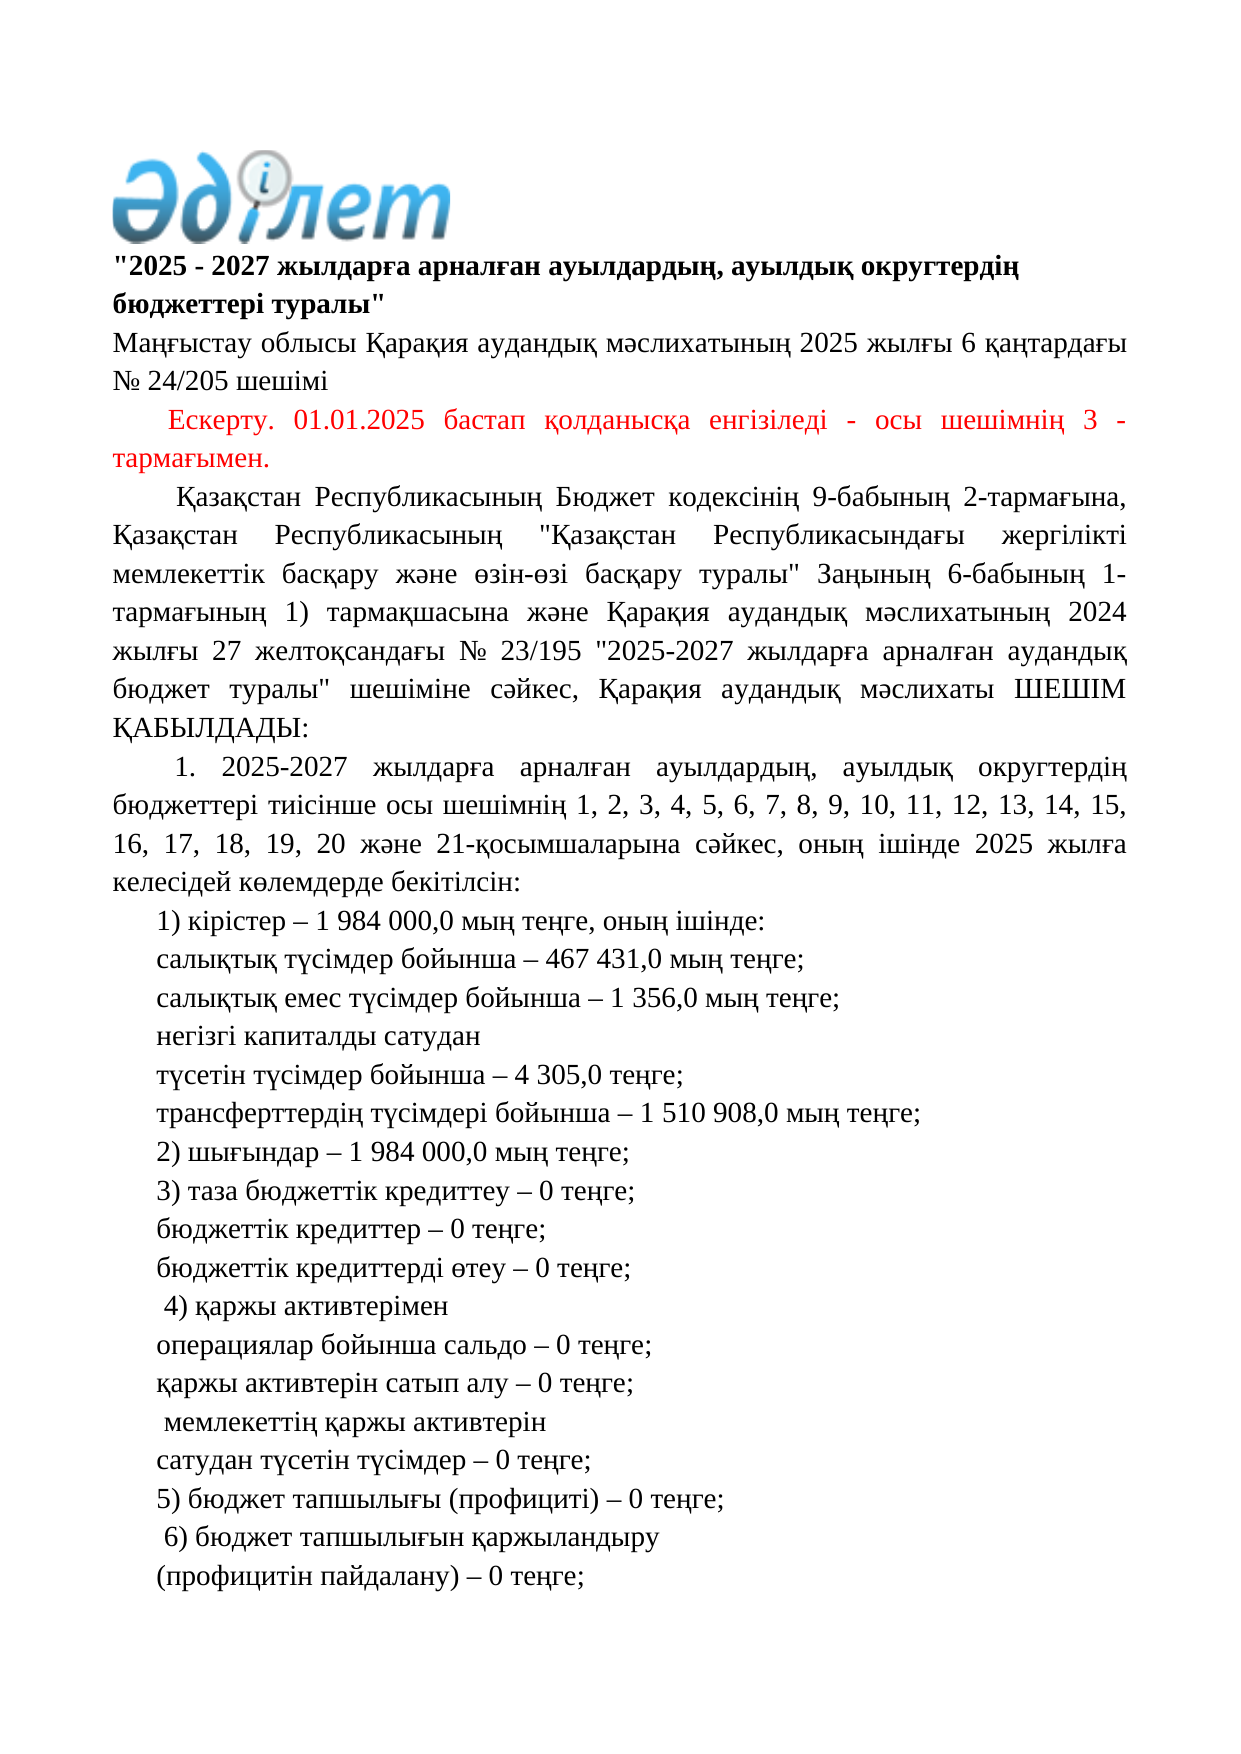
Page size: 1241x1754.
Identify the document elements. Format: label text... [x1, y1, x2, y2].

text трансферттердің түсімдері бойынша – 1 510 908,0 мың теңге; [112, 1096, 1128, 1129]
text операциялар бойынша сальдо – 0 теңге; [112, 1327, 1128, 1360]
text 6) бюджет тапшылығын қаржыландыру [112, 1519, 1128, 1553]
text негізгі капиталды сатудан [112, 1018, 1128, 1052]
text 2) шығындар – 1 984 000,0 мың теңге; [112, 1134, 1128, 1168]
text қаржы активтерін сатып алу – 0 теңге; [112, 1365, 1128, 1399]
text 1) кірістер – 1 984 000,0 мың теңге, оның ішінде: [112, 903, 1128, 936]
text бюджеттік кредиттерді өтеу – 0 теңге; [112, 1250, 1128, 1283]
text сатудан түсетін түсімдер – 0 теңге; [112, 1442, 1128, 1476]
picture [112, 150, 451, 244]
text түсетін түсімдер бойынша – 4 305,0 теңге; [112, 1057, 1128, 1091]
text мемлекеттің қаржы активтерін [112, 1404, 1128, 1437]
text 1. 2025-2027 жылдарға арналған ауылдардың, ауылдық округтердің бюджеттері тиісінше осы шешімнің 1, 2, 3, 4, 5, 6, 7, 8, 9, 10, 11, 12, 13, 14, 15, 16, 17, 18, 19, 20 және 21-қосымшаларына сәйкес, оның ішінде 2025 жылға келесідей көлемдерде бекітілсін: [112, 749, 1128, 898]
text салықтық емес түсімдер бойынша – 1 356,0 мың теңге; [112, 980, 1128, 1013]
text "2025 - 2027 жылдарға арналған ауылдардың, ауылдық округтердің бюджеттері туралы" [112, 248, 1128, 320]
text салықтық түсімдер бойынша – 467 431,0 мың теңге; [112, 941, 1128, 975]
text (профицитін пайдалану) – 0 теңге; [112, 1558, 1128, 1592]
text 4) қаржы активтерімен [112, 1288, 1128, 1322]
text бюджеттік кредиттер – 0 теңге; [112, 1211, 1128, 1245]
text Қазақстан Республикасының Бюджет кодексінің 9-бабының 2-тармағына, Қазақстан Республикасының "Қазақстан Республикасындағы жергілікті мемлекеттік басқару және өзін-өзі басқару туралы" Заңының 6-бабының 1-тармағының 1) тармақшасына және Қарақия аудандық мәслихатының 2024 жылғы 27 желтоқсандағы № 23/195 "2025-2027 жылдарға арналған аудандық бюджет туралы" шешіміне сәйкес, Қарақия аудандық мәслихаты ШЕШІМ ҚАБЫЛДАДЫ: [112, 479, 1128, 744]
text Маңғыстау облысы Қарақия аудандық мәслихатының 2025 жылғы 6 қаңтардағы № 24/205 шешімі [112, 325, 1128, 397]
text 5) бюджет тапшылығы (профициті) – 0 теңге; [112, 1481, 1128, 1514]
text 3) таза бюджеттік кредиттеу – 0 теңге; [112, 1173, 1128, 1206]
text Ескерту. 01.01.2025 бастап қолданысқа енгізіледі - осы шешімнің 3 - тармағымен. [112, 402, 1128, 474]
